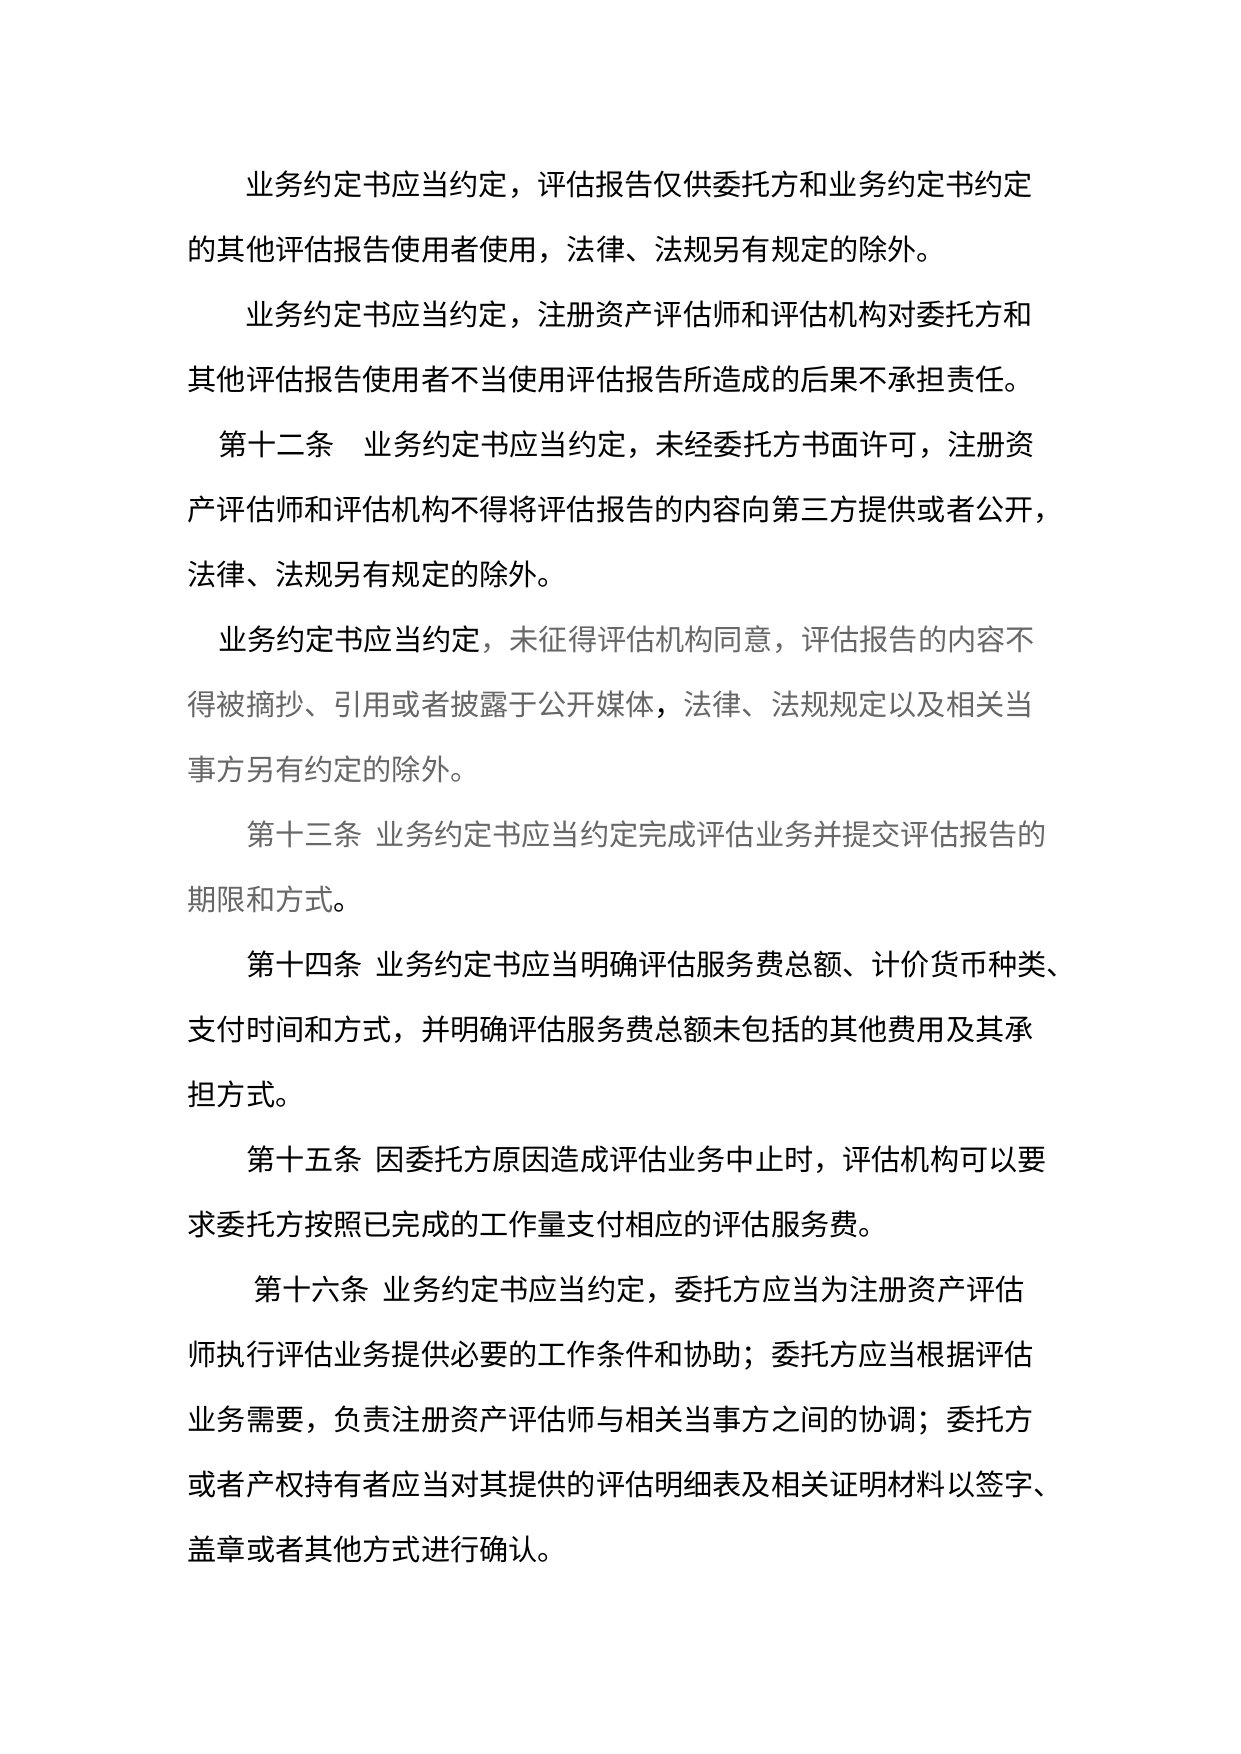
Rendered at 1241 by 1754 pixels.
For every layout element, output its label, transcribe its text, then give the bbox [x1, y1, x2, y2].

text 第十二条 业务约定书应当约定，未经委托方书面许可，注册资产评估师和评估机构不得将评估报告的内容向第三方提供或者公开，法律、法规另有规定的除外。 [187, 422, 1053, 617]
text 第十四条 业务约定书应当明确评估服务费总额、计价货币种类、支付时间和方式，并明确评估服务费总额未包括的其他费用及其承担方式。 [187, 942, 1053, 1137]
text 业务约定书应当约定，评估报告仅供委托方和业务约定书约定的其他评估报告使用者使用，法律、法规另有规定的除外。 [187, 162, 1053, 292]
text 业务约定书应当约定，注册资产评估师和评估机构对委托方和其他评估报告使用者不当使用评估报告所造成的后果不承担责任。 [187, 292, 1053, 422]
text 第十三条 业务约定书应当约定完成评估业务并提交评估报告的期限和方式。 [187, 812, 1053, 942]
text 第十六条 业务约定书应当约定，委托方应当为注册资产评估师执行评估业务提供必要的工作条件和协助；委托方应当根据评估业务需要，负责注册资产评估师与相关当事方之间的协调；委托方或者产权持有者应当对其提供的评估明细表及相关证明材料以签字、盖章或者其他方式进行确认。 [187, 1267, 1053, 1592]
text 业务约定书应当约定，未征得评估机构同意，评估报告的内容不得被摘抄、引用或者披露于公开媒体，法律、法规规定以及相关当事方另有约定的除外。 [187, 617, 1053, 812]
text 第十五条 因委托方原因造成评估业务中止时，评估机构可以要求委托方按照已完成的工作量支付相应的评估服务费。 [187, 1137, 1053, 1267]
